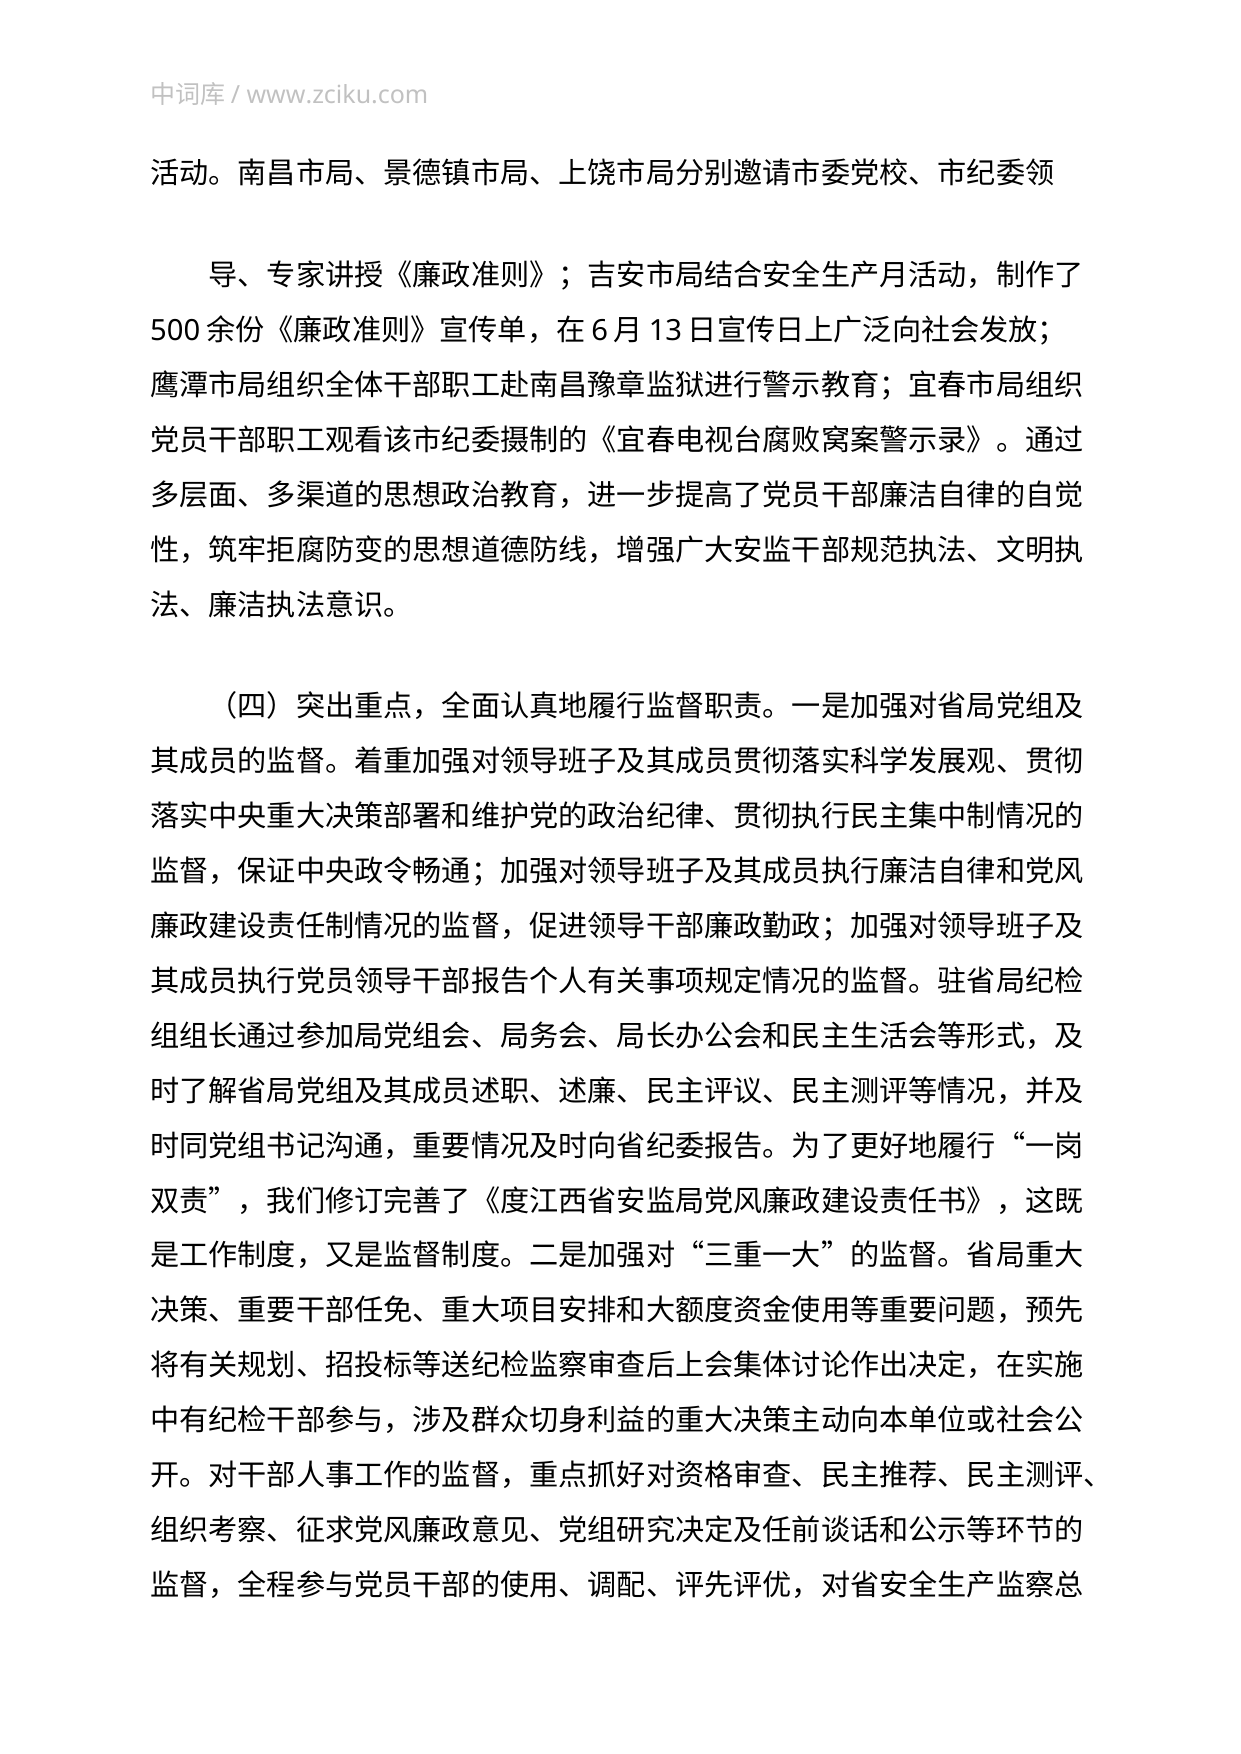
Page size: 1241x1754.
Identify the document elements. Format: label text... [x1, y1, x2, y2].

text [150, 150, 1090, 192]
text 导、专家讲授《廉政准则》；吉安市局结合安全生产月活动，制作了500余份《廉政准则》宣传单，在6月13日宣传日上广泛向社会发放；鹰潭市局组织全体干部职工赴南昌豫章监狱进行警示教育；宜春市局组织党员干部职工观看该市纪委摄制的《宜春电视台腐败窝案警示录》。通过多层面、多渠道的思想政治教育，进一步提高了党员干部廉洁自律的自觉性，筑牢拒腐防变的思想道德防线，增强广大安监干部规范执法、文明执法、廉洁执法意识。 [150, 252, 1090, 623]
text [150, 683, 1090, 1604]
